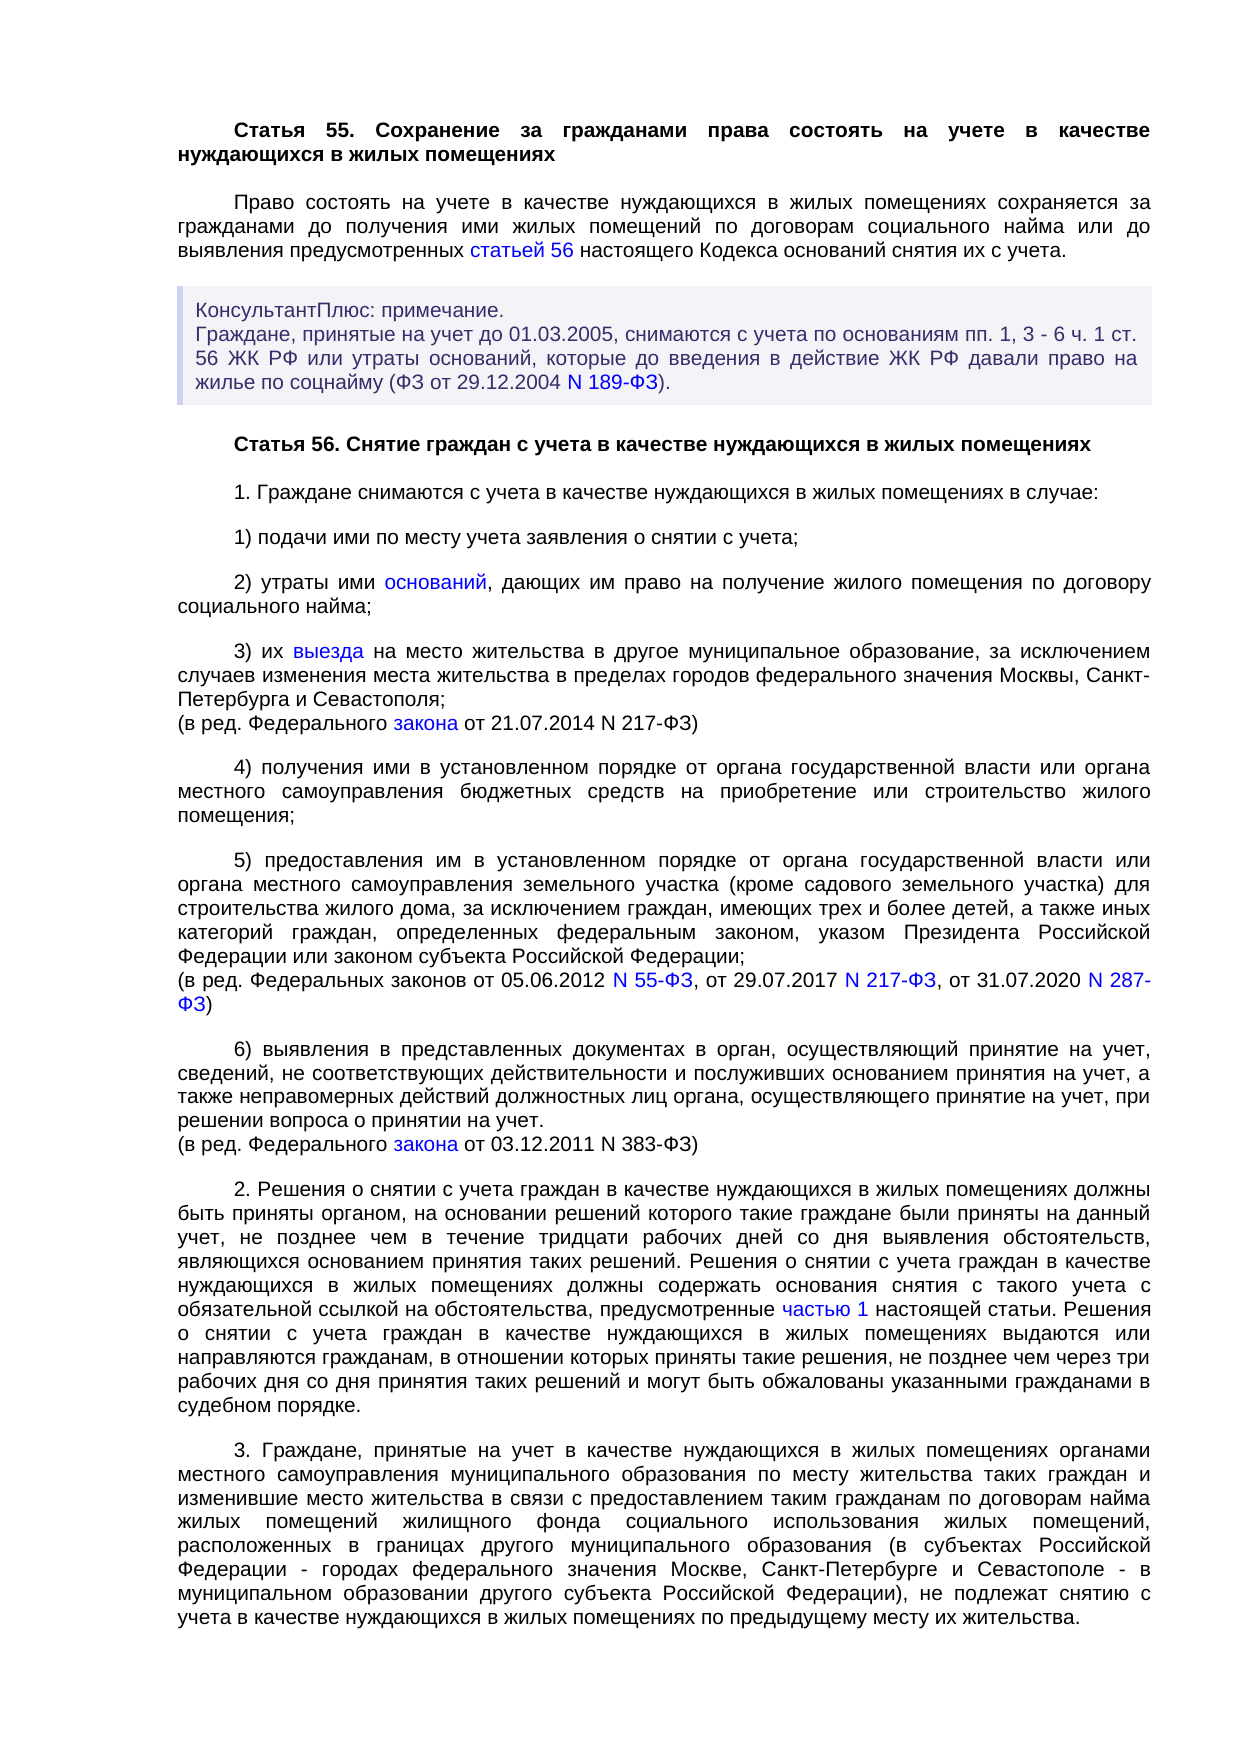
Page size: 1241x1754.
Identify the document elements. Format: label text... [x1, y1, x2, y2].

title Статья 55. Сохранение за гражданами права состоять на учете в качестве нуждающихся в жилых помещениях [177, 118, 1152, 166]
text 2. Решения о снятии с учета граждан в качестве нуждающихся в жилых помещениях должны быть приняты органом, на основании решений которого такие граждане были приняты на данный учет, не позднее чем в течение тридцати рабочих дней со дня выявления обстоятельств, являющихся основанием принятия таких решений. Решения о снятии с учета граждан в качестве нуждающихся в жилых помещениях должны содержать основания снятия с такого учета с обязательной ссылкой на обстоятельства, предусмотренные частью 1 настоящей статьи. Решения о снятии с учета граждан в качестве нуждающихся в жилых помещениях выдаются или направляются гражданам, в отношении которых приняты такие решения, не позднее чем через три рабочих дня со дня принятия таких решений и могут быть обжалованы указанными гражданами в судебном порядке. [177, 1177, 1152, 1417]
text 5) предоставления им в установленном порядке от органа государственной власти или органа местного самоуправления земельного участка (кроме садового земельного участка) для строительства жилого дома, за исключением граждан, имеющих трех и более детей, а также иных категорий граждан, определенных федеральным законом, указом Президента Российской Федерации или законом субъекта Российской Федерации; [177, 848, 1152, 968]
text 4) получения ими в установленном порядке от органа государственной власти или органа местного самоуправления бюджетных средств на приобретение или строительство жилого помещения; [177, 755, 1152, 827]
text 1. Граждане снимаются с учета в качестве нуждающихся в жилых помещениях в случае: [177, 480, 1152, 504]
text (в ред. Федерального закона от 21.07.2014 N 217-ФЗ) [177, 710, 1152, 734]
text Право состоять на учете в качестве нуждающихся в жилых помещениях сохраняется за гражданами до получения ими жилых помещений по договорам социального найма или до выявления предусмотренных статьей 56 настоящего Кодекса оснований снятия их с учета. [177, 190, 1152, 262]
text 1) подачи ими по месту учета заявления о снятии с учета; [177, 525, 1152, 549]
text 2) утраты ими оснований, дающих им право на получение жилого помещения по договору социального найма; [177, 570, 1152, 618]
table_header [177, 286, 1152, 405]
title Статья 56. Снятие граждан с учета в качестве нуждающихся в жилых помещениях [177, 432, 1152, 456]
text 3. Граждане, принятые на учет в качестве нуждающихся в жилых помещениях органами местного самоуправления муниципального образования по месту жительства таких граждан и изменившие место жительства в связи с предоставлением таким гражданам по договорам найма жилых помещений жилищного фонда социального использования жилых помещений, расположенных в границах другого муниципального образования (в субъектах Российской Федерации - городах федерального значения Москве, Санкт-Петербурге и Севастополе - в муниципальном образовании другого субъекта Российской Федерации), не подлежат снятию с учета в качестве нуждающихся в жилых помещениях по предыдущему месту их жительства. [177, 1437, 1152, 1629]
text 3) их выезда на место жительства в другое муниципальное образование, за исключением случаев изменения места жительства в пределах городов федерального значения Москвы, Санкт-Петербурга и Севастополя; [177, 638, 1152, 710]
text (в ред. Федеральных законов от 05.06.2012 N 55-ФЗ, от 29.07.2017 N 217-ФЗ, от 31.07.2020 N 287-ФЗ) [177, 968, 1152, 1016]
text 6) выявления в представленных документах в орган, осуществляющий принятие на учет, сведений, не соответствующих действительности и послуживших основанием принятия на учет, а также неправомерных действий должностных лиц органа, осуществляющего принятие на учет, при решении вопроса о принятии на учет. [177, 1036, 1152, 1132]
text (в ред. Федерального закона от 03.12.2011 N 383-ФЗ) [177, 1132, 1152, 1156]
